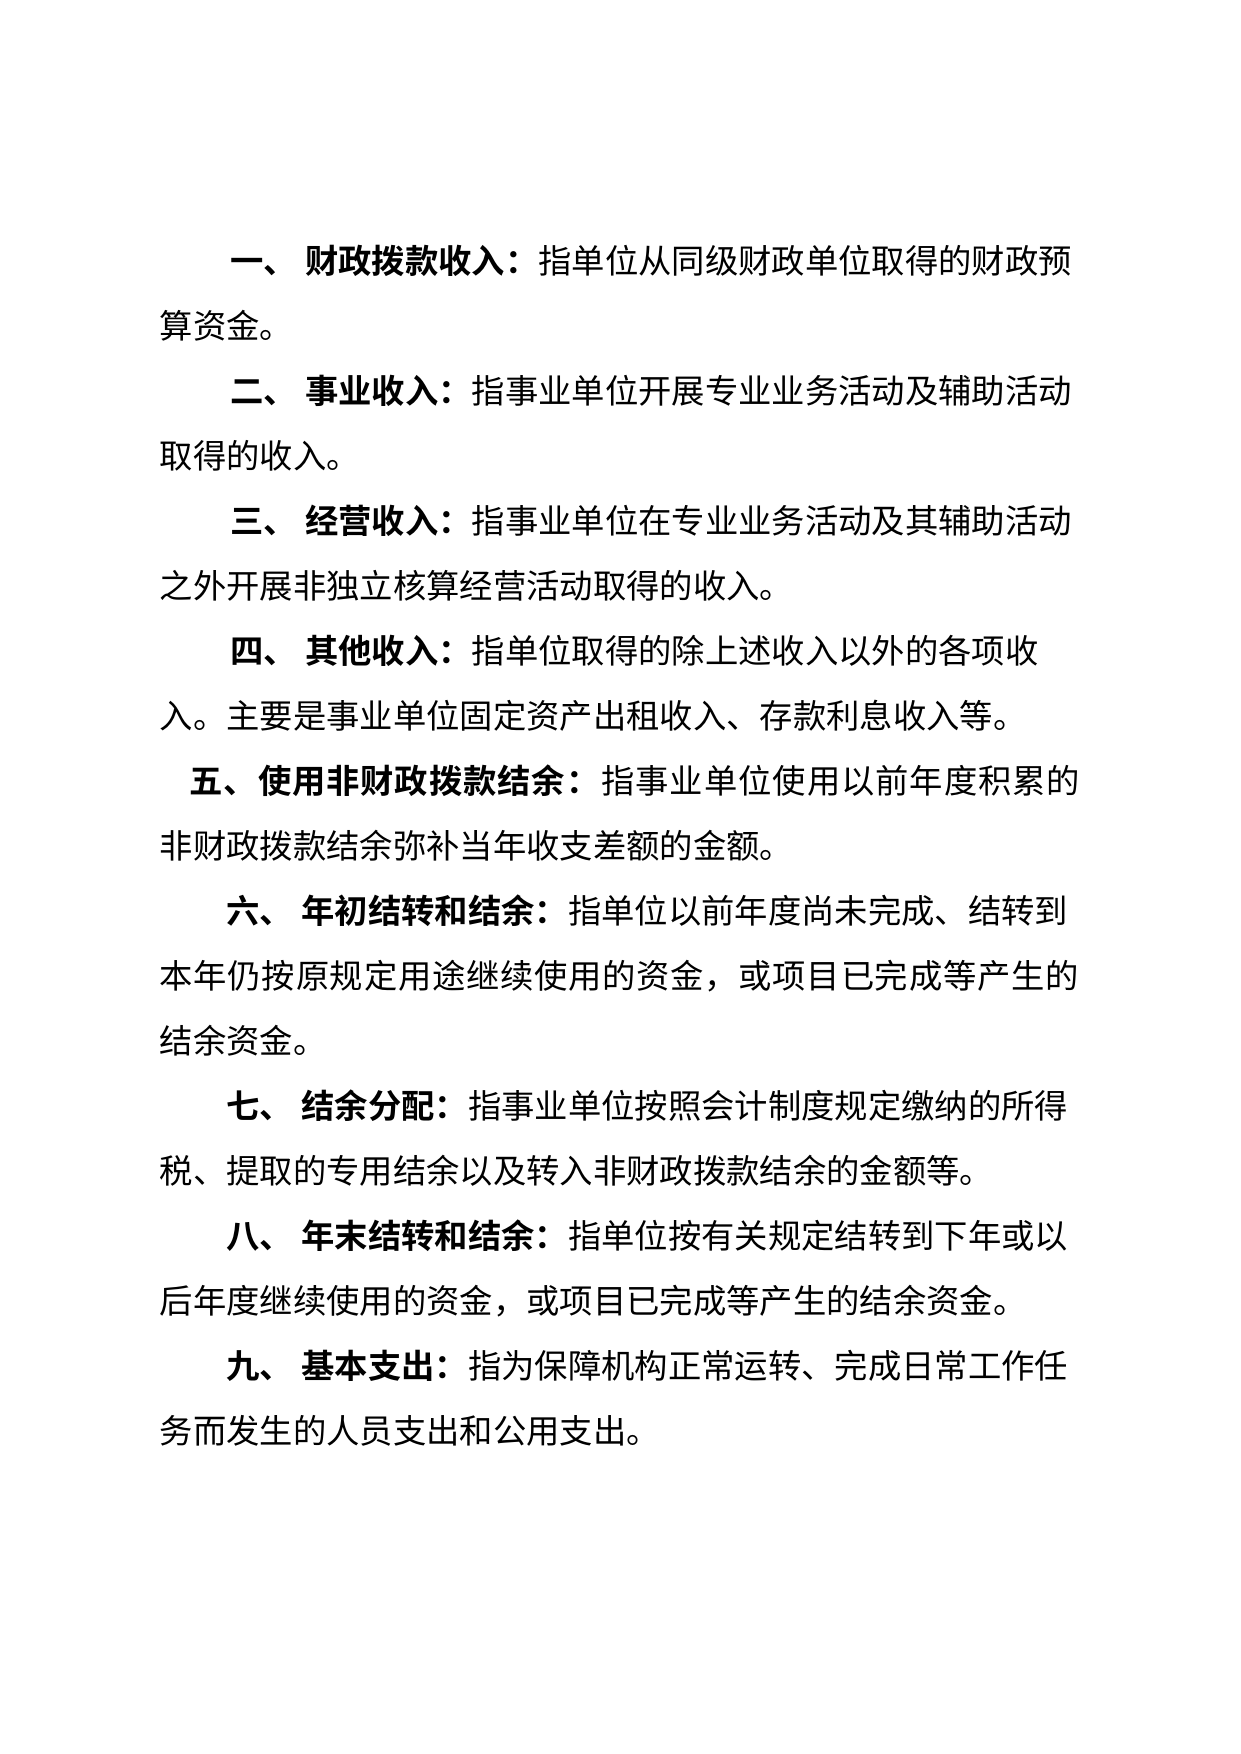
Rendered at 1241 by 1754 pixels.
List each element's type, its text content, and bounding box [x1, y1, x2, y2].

list 基本支出：指为保障机构正常运转、完成日常工作任 [226, 1332, 1081, 1397]
text 后年度继续使用的资金，或项目已完成等产生的结余资金。 [159, 1267, 1081, 1332]
list 经营收入：指事业单位在专业业务活动及其辅助活动 [230, 487, 1081, 552]
list 其他收入：指单位取得的除上述收入以外的各项收 [230, 617, 1081, 682]
list 事业收入：指事业单位开展专业业务活动及辅助活动 [230, 357, 1081, 422]
list 财政拨款收入：指单位从同级财政单位取得的财政预 [230, 227, 1081, 292]
text 之外开展非独立核算经营活动取得的收入。 [159, 552, 1081, 617]
text 取得的收入。 [159, 422, 1081, 487]
text 务而发生的人员支出和公用支出。 [159, 1397, 1081, 1462]
text 算资金。 [159, 292, 1081, 357]
list 年初结转和结余：指单位以前年度尚未完成、结转到 [226, 877, 1081, 942]
text 入。主要是事业单位固定资产出租收入、存款利息收入等。 [159, 682, 1081, 747]
text 本年仍按原规定用途继续使用的资金，或项目已完成等产生的结余资金。 [159, 942, 1081, 1072]
text 税、提取的专用结余以及转入非财政拨款结余的金额等。 [159, 1137, 1081, 1202]
list 年末结转和结余：指单位按有关规定结转到下年或以 [226, 1202, 1081, 1267]
list 结余分配：指事业单位按照会计制度规定缴纳的所得 [226, 1072, 1081, 1137]
text 五、使用非财政拨款结余：指事业单位使用以前年度积累的非财政拨款结余弥补当年收支差额的金额。 [159, 747, 1081, 877]
